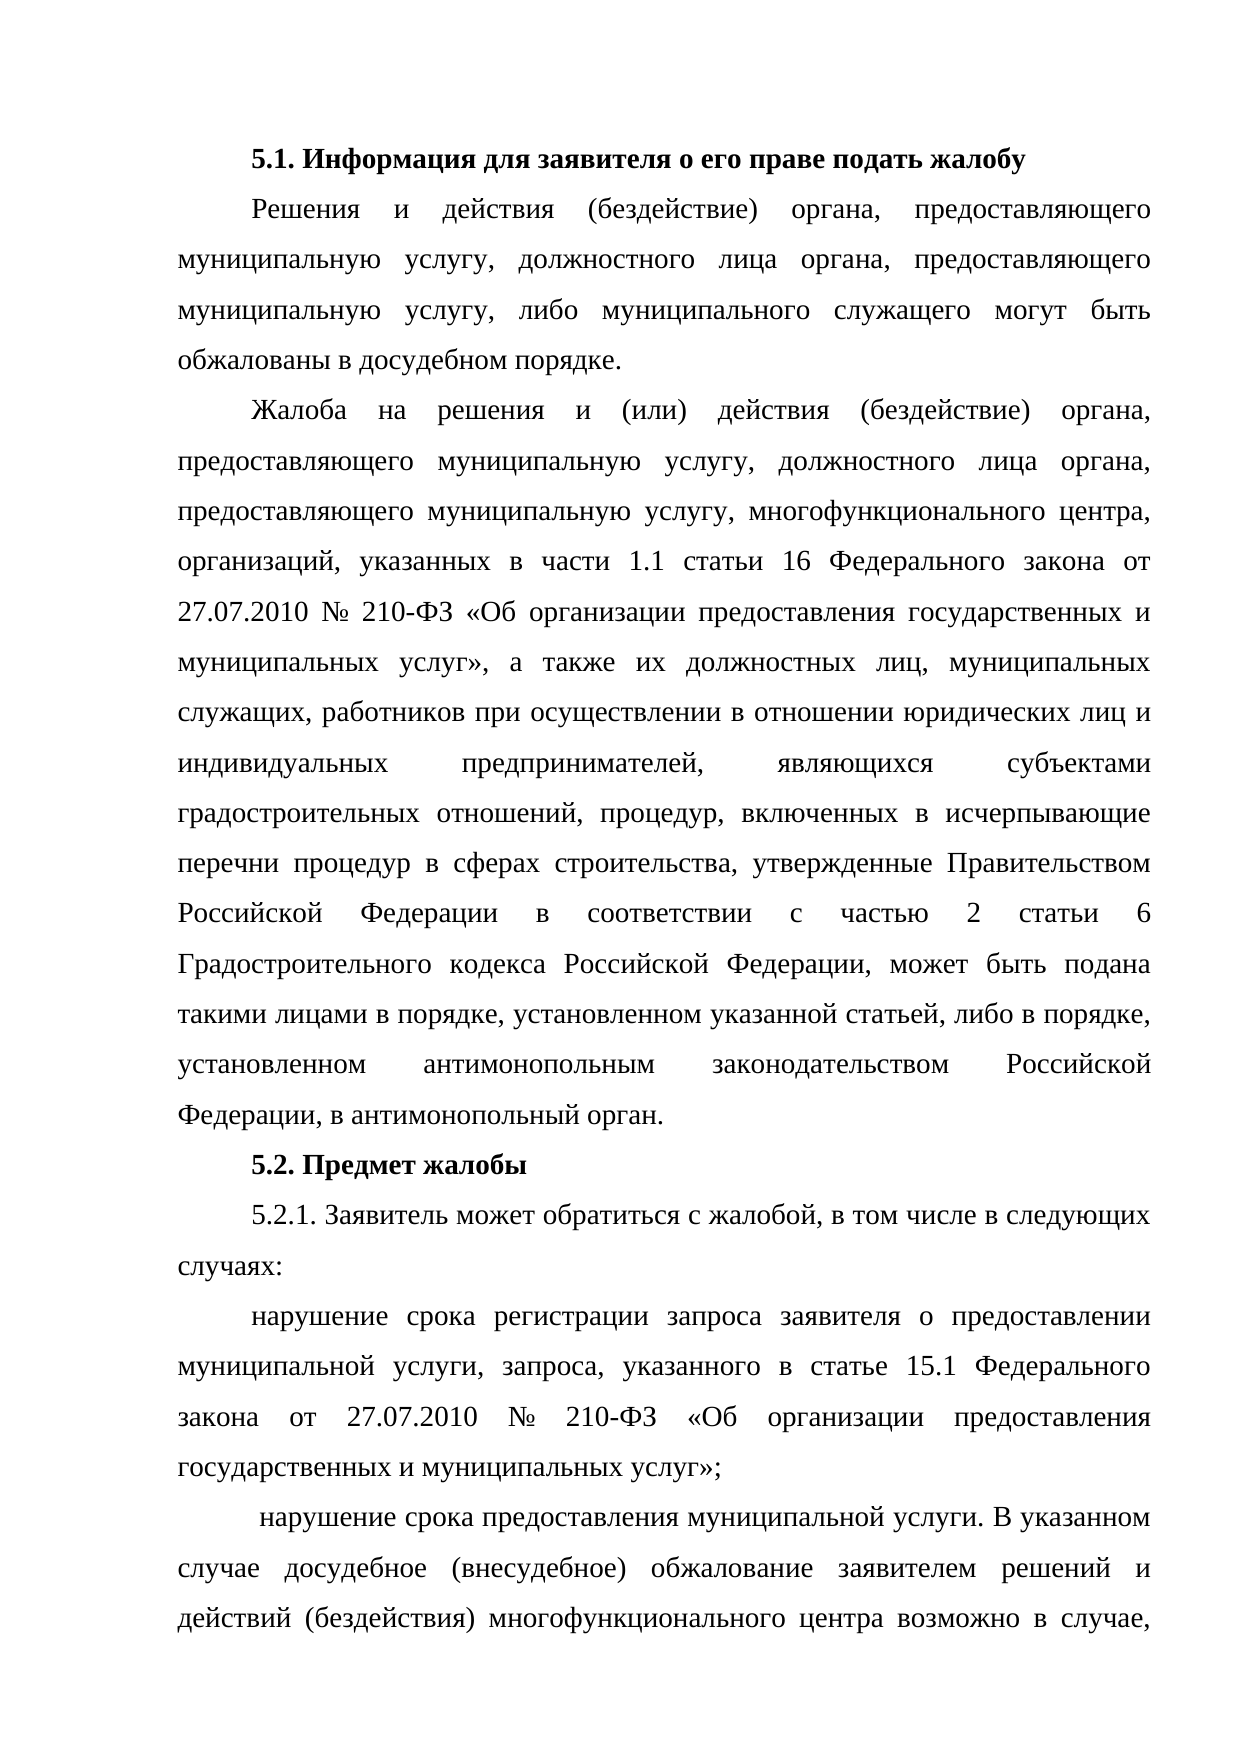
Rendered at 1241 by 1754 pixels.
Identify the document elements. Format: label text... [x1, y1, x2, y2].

text Жалоба на решения и (или) действия (бездействие) органа, предоставляющего муниципальную услугу, должностного лица органа, предоставляющего муниципальную услугу, многофункционального центра, организаций, указанных в части 1.1 статьи 16 Федерального закона от 27.07.2010 № 210-ФЗ «Об организации предоставления государственных и муниципальных услуг», а также их должностных лиц, муниципальных служащих, работников при осуществлении в отношении юридических лиц и индивидуальных предпринимателей, являющихся субъектами градостроительных отношений, процедур, включенных в исчерпывающие перечни процедур в сферах строительства, утвержденные Правительством Российской Федерации в соответствии с частью 2 статьи 6 Градостроительного кодекса Российской Федерации, может быть подана такими лицами в порядке, установленном указанной статьей, либо в порядке, установленном антимонопольным законодательством Российской Федерации, в антимонопольный орган. [177, 392, 1152, 1130]
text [177, 1499, 1152, 1633]
subtitle 5.2. Предмет жалобы [177, 1147, 1152, 1181]
text 5.2.1. Заявитель может обратиться с жалобой, в том числе в следующих случаях: [177, 1197, 1152, 1281]
subtitle 5.1. Информация для заявителя о его праве подать жалобу [177, 141, 1152, 174]
text Решения и действия (бездействие) органа, предоставляющего муниципальную услугу, должностного лица органа, предоставляющего муниципальную услугу, либо муниципального служащего могут быть обжалованы в досудебном порядке. [177, 191, 1152, 376]
text нарушение срока регистрации запроса заявителя о предоставлении муниципальной услуги, запроса, указанного в статье 15.1 Федерального закона от 27.07.2010 № 210-ФЗ «Об организации предоставления государственных и муниципальных услуг»; [177, 1298, 1152, 1483]
